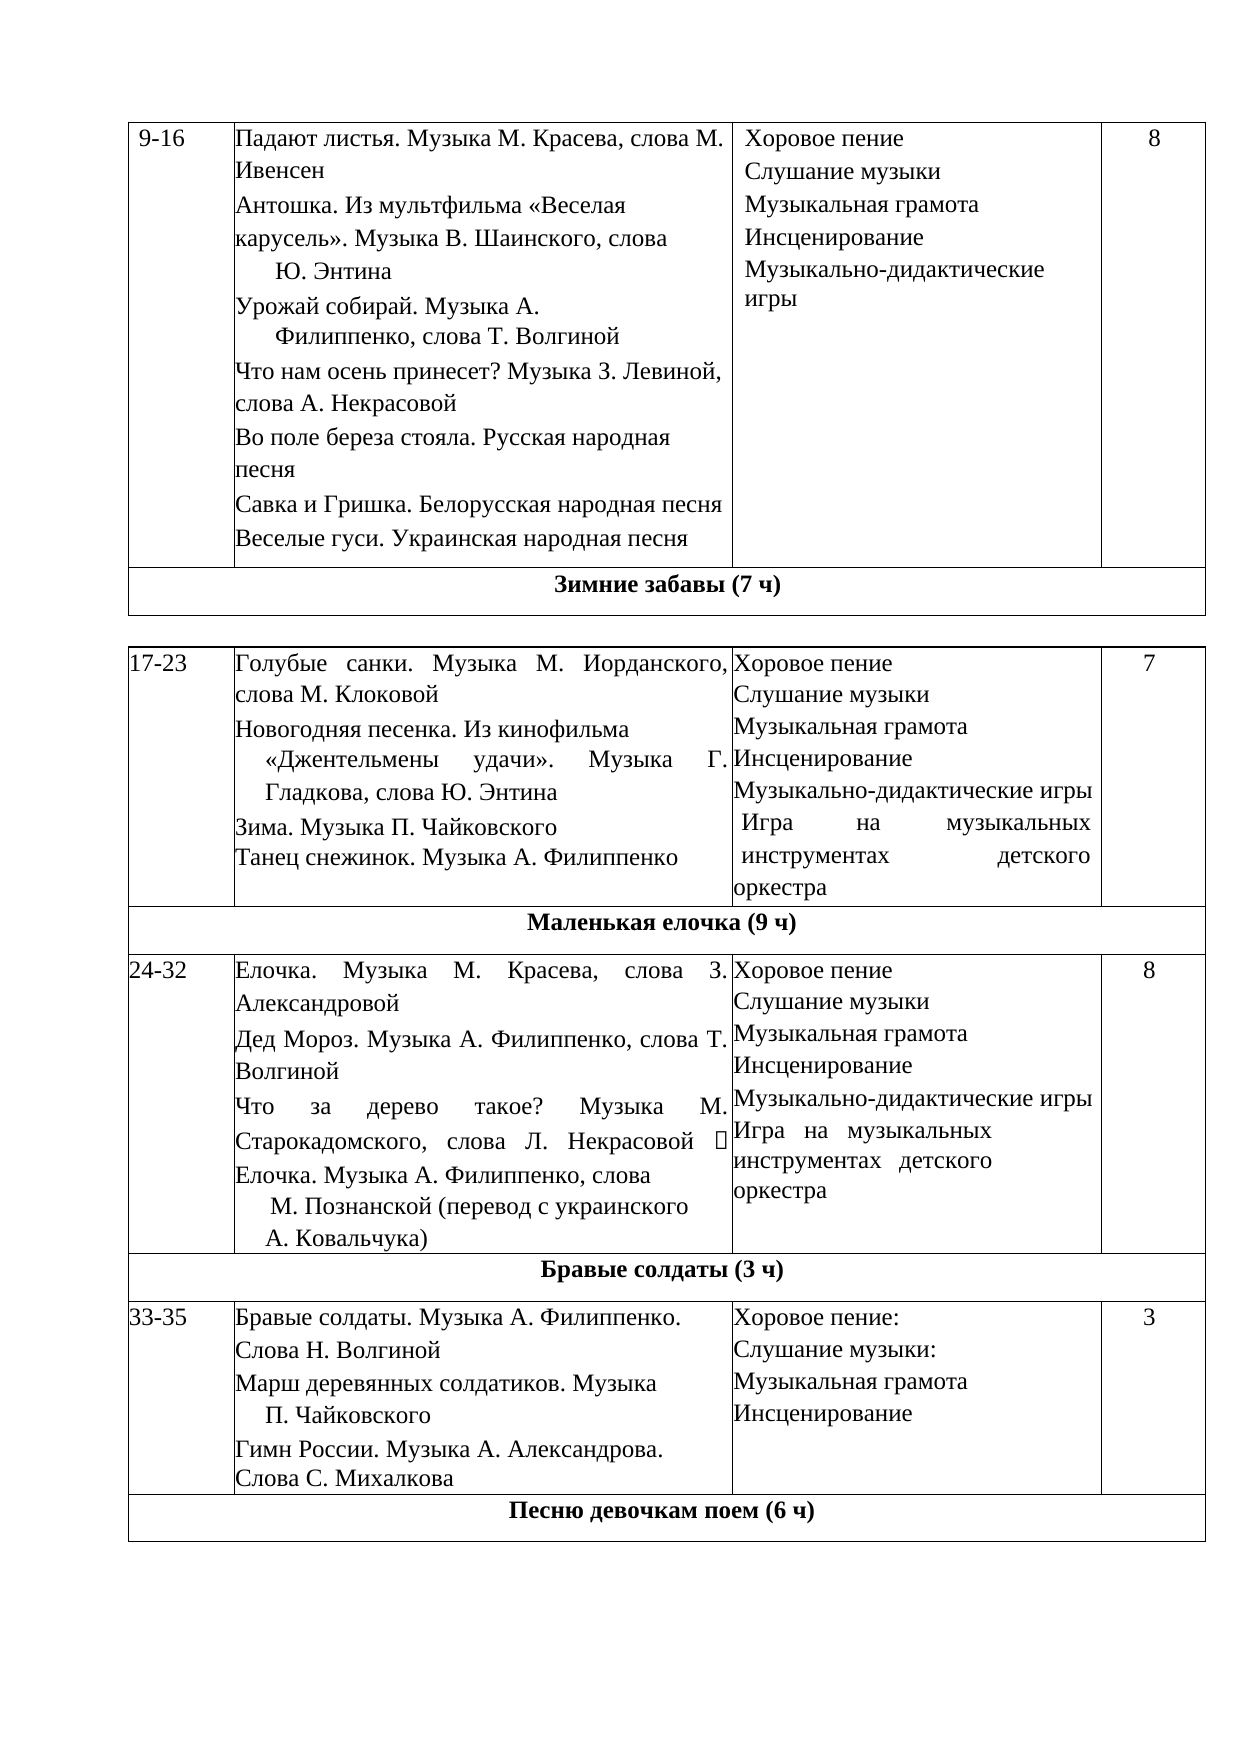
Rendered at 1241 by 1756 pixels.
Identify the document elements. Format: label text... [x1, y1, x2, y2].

table_cell 24-32 [129, 955, 234, 1253]
table_cell [1102, 568, 1205, 615]
table_header 7 [1102, 648, 1205, 906]
table_cell Хоровое пение Слушание музыки Музыкальная грамота Инсценирование Музыкально-дидактические игры Игра на музыкальных инструментах детского оркестра [733, 955, 1101, 1253]
table_cell Бравые солдаты (3 ч) [234, 1254, 1102, 1301]
table_cell 8 [1102, 123, 1205, 567]
table_cell Хоровое пение Слушание музыки Музыкальная грамота Инсценирование Музыкально-дидактические игры [733, 123, 1101, 567]
table_header 17-23 [129, 648, 234, 906]
table_header Голубые санки. Музыка М. Иорданского, слова М. Клоковой Новогодняя песенка. Из кинофильма «Джентельмены удачи». Музыка Г. Гладкова, слова Ю. Энтина Зима. Музыка П. Чайковского Танец снежинок. Музыка А. Филиппенко [235, 648, 732, 906]
table_cell Падают листья. Музыка М. Красева, слова М. Ивенсен Антошка. Из мультфильма «Веселая карусель». Музыка В. Шаинского, слова Ю. Энтина Урожай собирай. Музыка А. Филиппенко, слова Т. Волгиной Что нам осень принесет? Музыка З. Левиной, слова А. Некрасовой Во поле береза стояла. Русская народная песня Савка и Гришка. Белорусская народная песня Веселые гуси. Украинская народная песня [235, 123, 732, 567]
table_cell Зимние забавы (7 ч) [234, 568, 1102, 615]
table_cell [1102, 907, 1205, 954]
table_cell Бравые солдаты. Музыка А. Филиппенко. Слова Н. Волгиной Марш деревянных солдатиков. Музыка П. Чайковского Гимн России. Музыка А. Александрова. Слова С. Михалкова [235, 1302, 732, 1493]
table_cell 33-35 [129, 1302, 234, 1493]
table_cell Маленькая елочка (9 ч) [234, 907, 1102, 954]
table_cell [1102, 1254, 1205, 1301]
table_cell 9-16 [129, 123, 234, 567]
table_cell Елочка. Музыка М. Красева, слова З. Александровой Дед Мороз. Музыка А. Филиппенко, слова Т. Волгиной Что за дерево такое? Музыка М. Старокадомского, слова Л. Некрасовой  Елочка. Музыка А. Филиппенко, слова М. Познанской (перевод с украинского А. Ковальчука) [235, 955, 732, 1253]
table_cell [129, 1254, 234, 1301]
table_header Хоровое пение Слушание музыки Музыкальная грамота Инсценирование Музыкально-дидактические игры Игра на музыкальных инструментах детского оркестра [733, 648, 1101, 906]
table_cell [129, 907, 234, 954]
table_cell 8 [1102, 955, 1205, 1253]
table_cell [129, 568, 234, 615]
table_cell Хоровое пение: Слушание музыки: Музыкальная грамота Инсценирование [733, 1302, 1101, 1493]
table_cell [1102, 1495, 1205, 1541]
table_cell [129, 1495, 234, 1541]
table_cell Песню девочкам поем (6 ч) [234, 1495, 1102, 1541]
table_cell 3 [1102, 1302, 1205, 1493]
